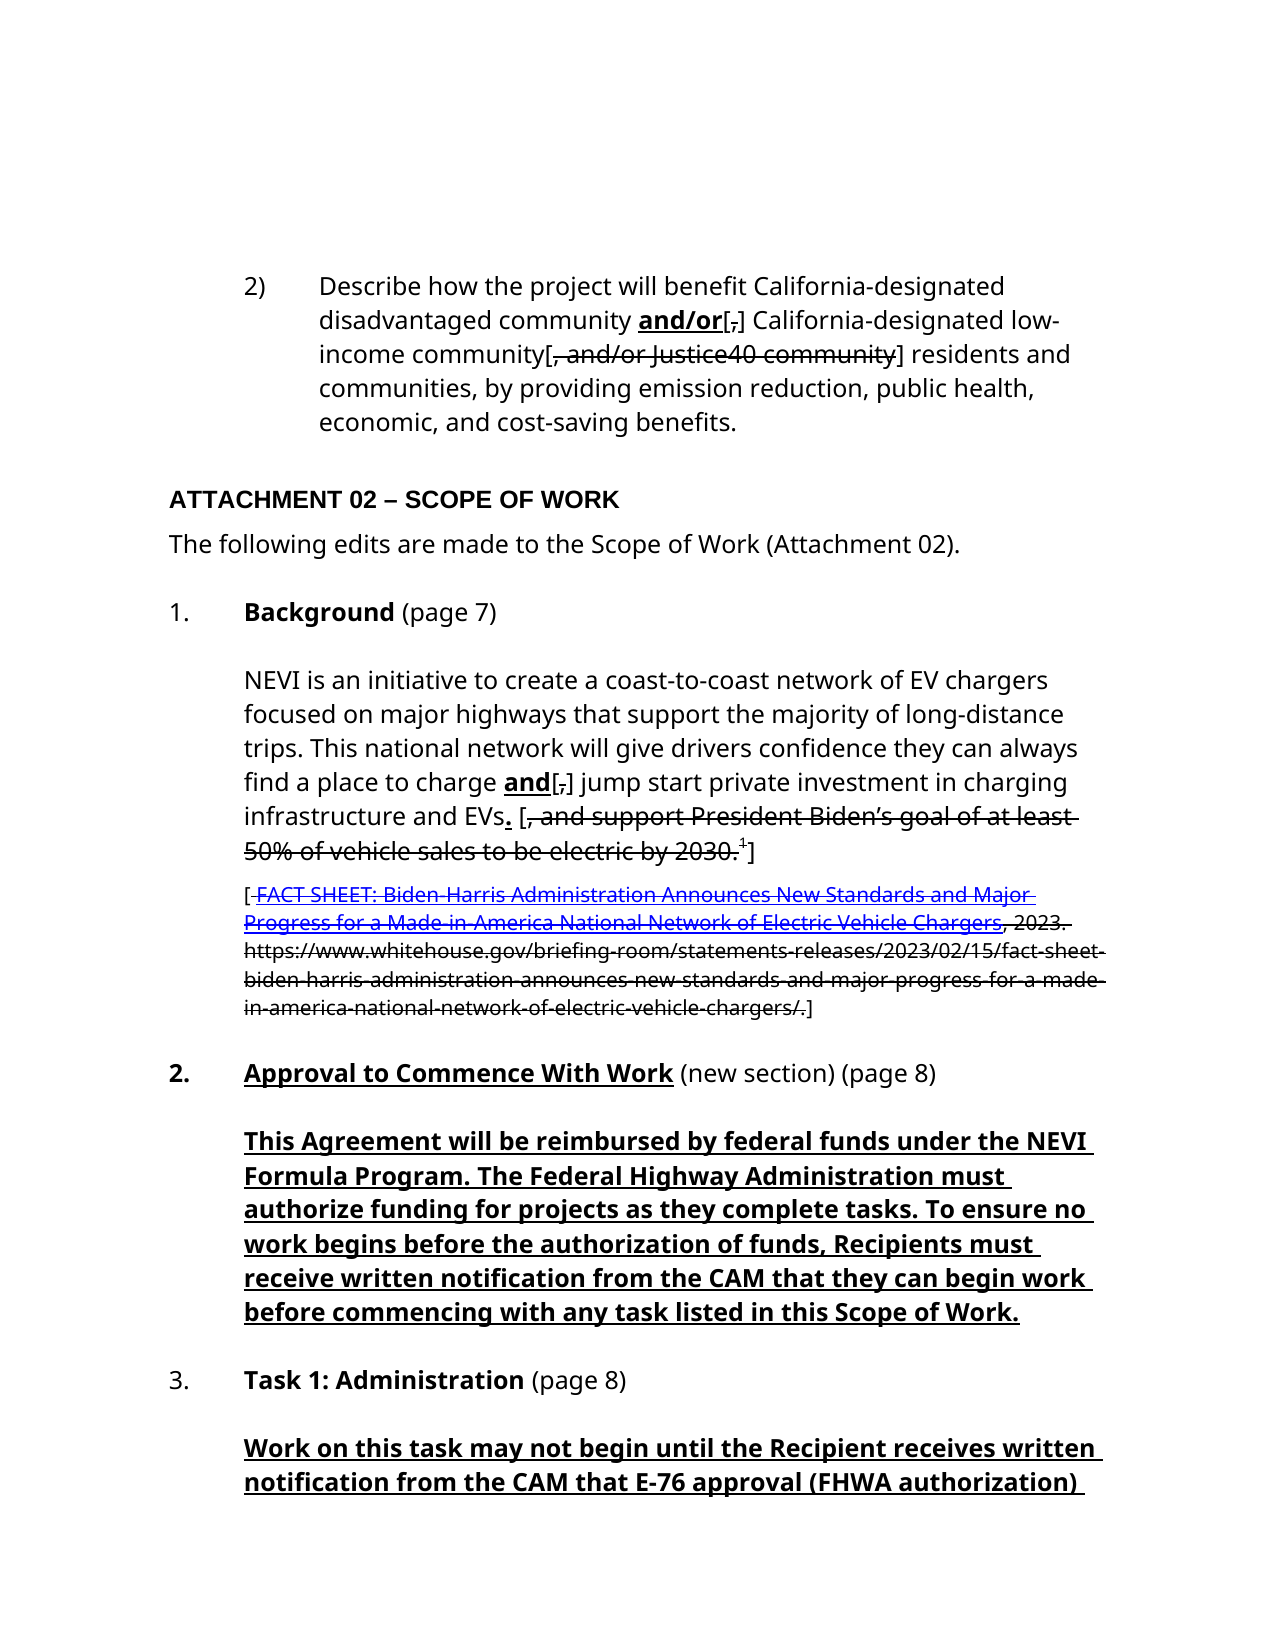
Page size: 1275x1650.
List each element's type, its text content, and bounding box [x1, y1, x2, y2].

text [ FACT SHEET: Biden-Harris Administration Announces New Standards and Major Progress for a Made-in-America National Network of Electric Vehicle Chargers, 2023. https://www.whitehouse.gov/briefing-room/statements-releases/2023/02/15/fact-sheet-biden-harris-administration-announces-new-standards-and-major-progress-for-a-made-in-america-national-network-of-electric-vehicle-chargers/.] [244, 954, 1106, 981]
text The following edits are made to the Scope of Work (Attachment 02). [169, 527, 1106, 561]
text NEVI is an initiative to create a coast-to-coast network of EV chargers focused on major highways that support the majority of long-distance trips. This national network will give drivers confidence they can always find a place to charge and[,] jump start private investment in charging infrastructure and EVs. [, and support President Biden’s goal of at least 50% of vehicle sales to be electric by 2030.1] [244, 663, 1106, 867]
list Task 1: Administration (page 8) [169, 1362, 1106, 1397]
list This Agreement will be reimbursed by federal funds under the NEVI Formula Program. The Federal Highway Administration must authorize funding for projects as they complete tasks. To ensure no work begins before the authorization of funds, Recipients must receive written notification from the CAM that they can begin work before commencing with any task listed in this Scope of Work. [244, 1124, 1106, 1328]
text [ FACT SHEET: Biden-Harris Administration Announces New Standards and Major Progress for a Made-in-America National Network of Electric Vehicle Chargers, 2023. https://www.whitehouse.gov/briefing-room/statements-releases/2023/02/15/fact-sheet-biden-harris-administration-announces-new-standards-and-major-progress-for-a-made-in-america-national-network-of-electric-vehicle-chargers/.] [244, 983, 1106, 1022]
list Background (page 7) [169, 595, 1106, 629]
text [ FACT SHEET: Biden-Harris Administration Announces New Standards and Major Progress for a Made-in-America National Network of Electric Vehicle Chargers, 2023. https://www.whitehouse.gov/briefing-room/statements-releases/2023/02/15/fact-sheet-biden-harris-administration-announces-new-standards-and-major-progress-for-a-made-in-america-national-network-of-electric-vehicle-chargers/.] [244, 880, 1106, 953]
list Approval to Commence With Work (new section) (page 8) [169, 1056, 1106, 1090]
list Describe how the project will benefit California-designated disadvantaged community and/or[,] California-designated low-income community[, and/or Justice40 community] residents and communities, by providing emission reduction, public health, economic, and cost-saving benefits. [244, 268, 1106, 439]
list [244, 1431, 1106, 1499]
subtitle Attachment 02 – Scope of Work [169, 485, 1106, 514]
